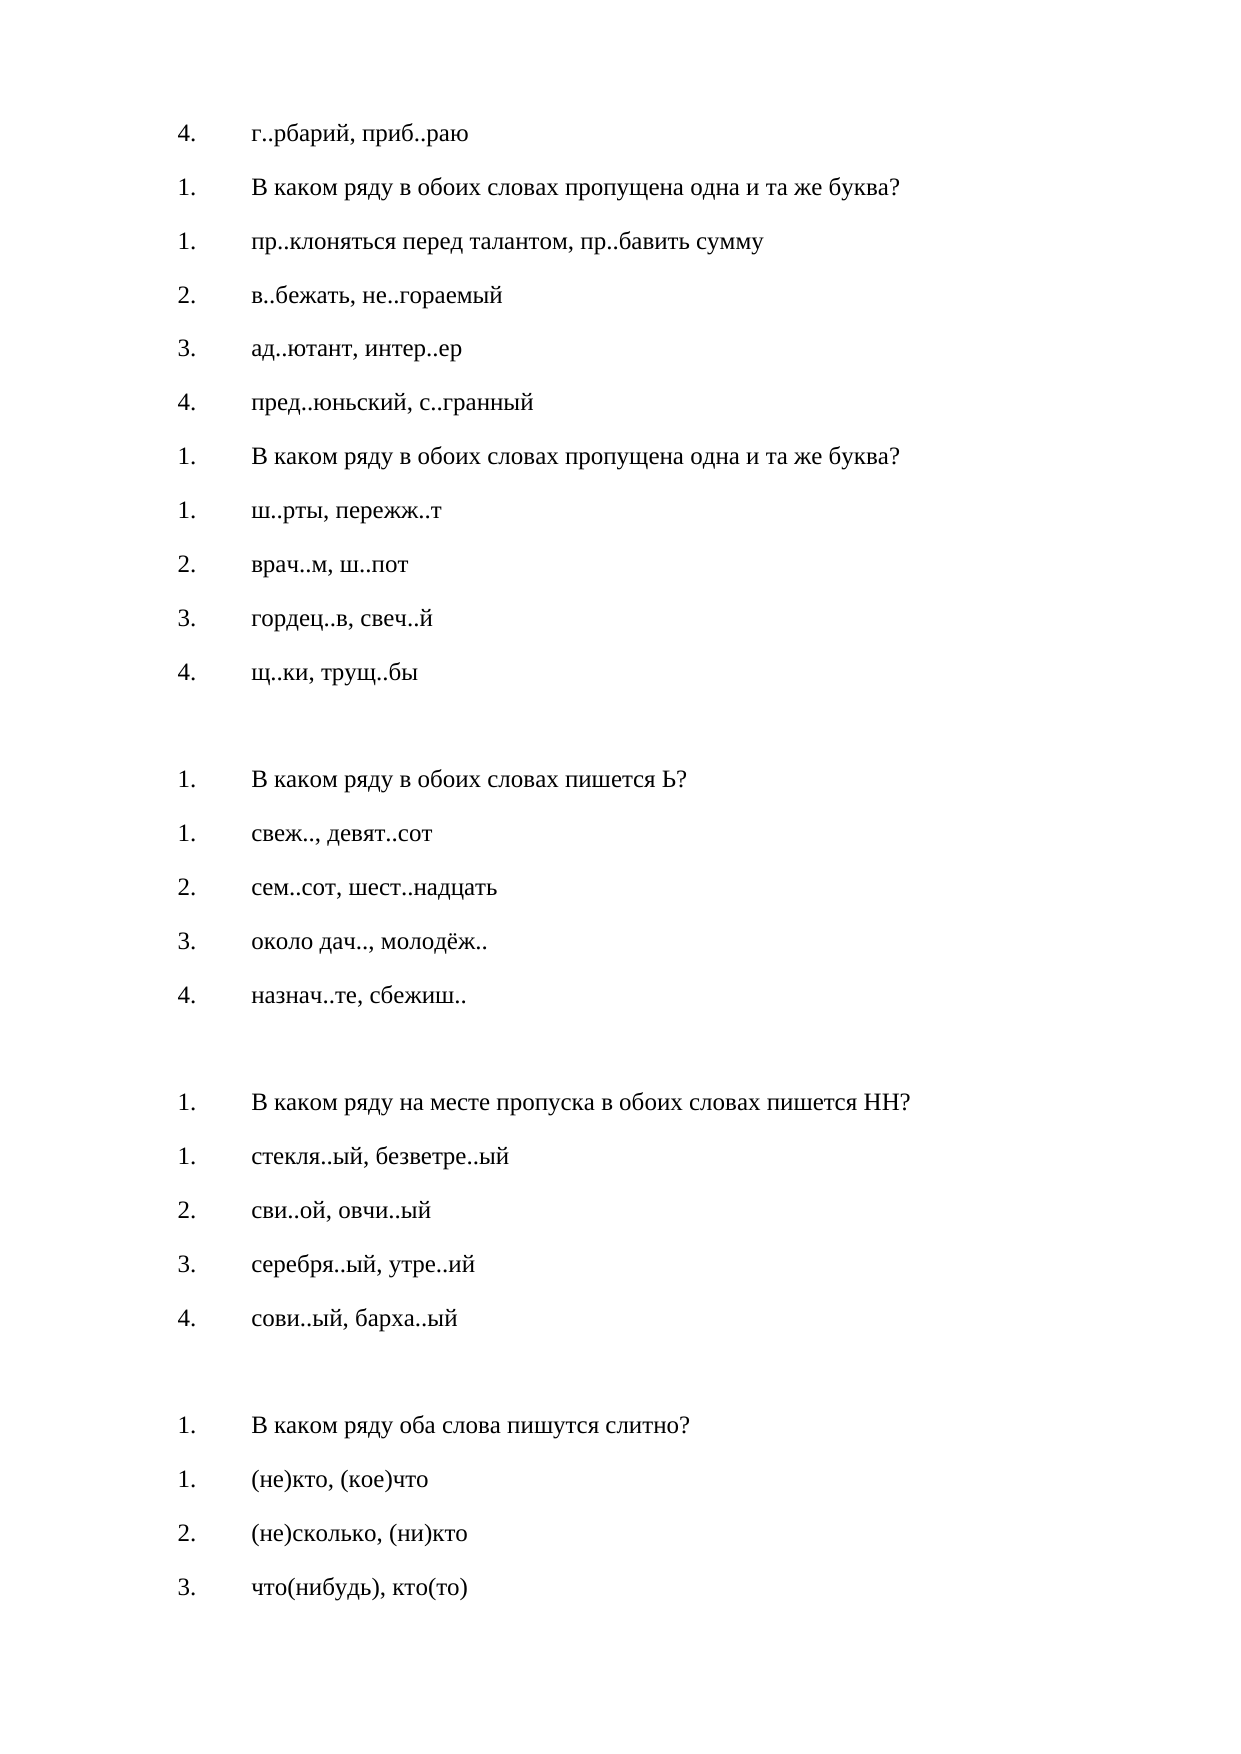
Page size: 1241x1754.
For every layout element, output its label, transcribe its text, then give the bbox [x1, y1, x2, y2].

text 2. в..бежать, не..гораемый [177, 280, 1152, 308]
text 2. (не)сколько, (ни)кто [177, 1518, 1152, 1547]
text 1. ш..рты, пережж..т [177, 495, 1152, 524]
text 3. серебря..ый, утре..ий [177, 1249, 1152, 1278]
text 1. В каком ряду в обоих словах пропущена одна и та же буква? [177, 441, 1152, 470]
text 1. В каком ряду оба слова пишутся слитно? [177, 1411, 1152, 1439]
text 4. щ..ки, трущ..бы [177, 657, 1152, 685]
text 1. пр..клоняться перед талантом, пр..бавить сумму [177, 226, 1152, 254]
text 3. ад..ютант, интер..ер [177, 333, 1152, 362]
text 3. гордец..в, свеч..й [177, 603, 1152, 632]
text 2. врач..м, ш..пот [177, 549, 1152, 578]
text 3. что(нибудь), кто(то) [177, 1572, 1152, 1601]
text 1. стекля..ый, безветре..ый [177, 1141, 1152, 1170]
text 1. свеж.., девят..сот [177, 818, 1152, 847]
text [177, 172, 1152, 201]
text 1. В каком ряду в обоих словах пишется Ь? [177, 764, 1152, 793]
text 4. пред..юньский, с..гранный [177, 387, 1152, 416]
text 1. (не)кто, (кое)что [177, 1464, 1152, 1493]
text 2. сви..ой, овчи..ый [177, 1195, 1152, 1224]
text 3. около дач.., молодёж.. [177, 926, 1152, 955]
text 4. назнач..те, сбежиш.. [177, 980, 1152, 1008]
text 2. сем..сот, шест..надцать [177, 872, 1152, 901]
text 1. В каком ряду на месте пропуска в обоих словах пишется НН? [177, 1087, 1152, 1116]
text 4. г..рбарий, приб..раю [177, 118, 1152, 147]
text 4. сови..ый, барха..ый [177, 1303, 1152, 1332]
